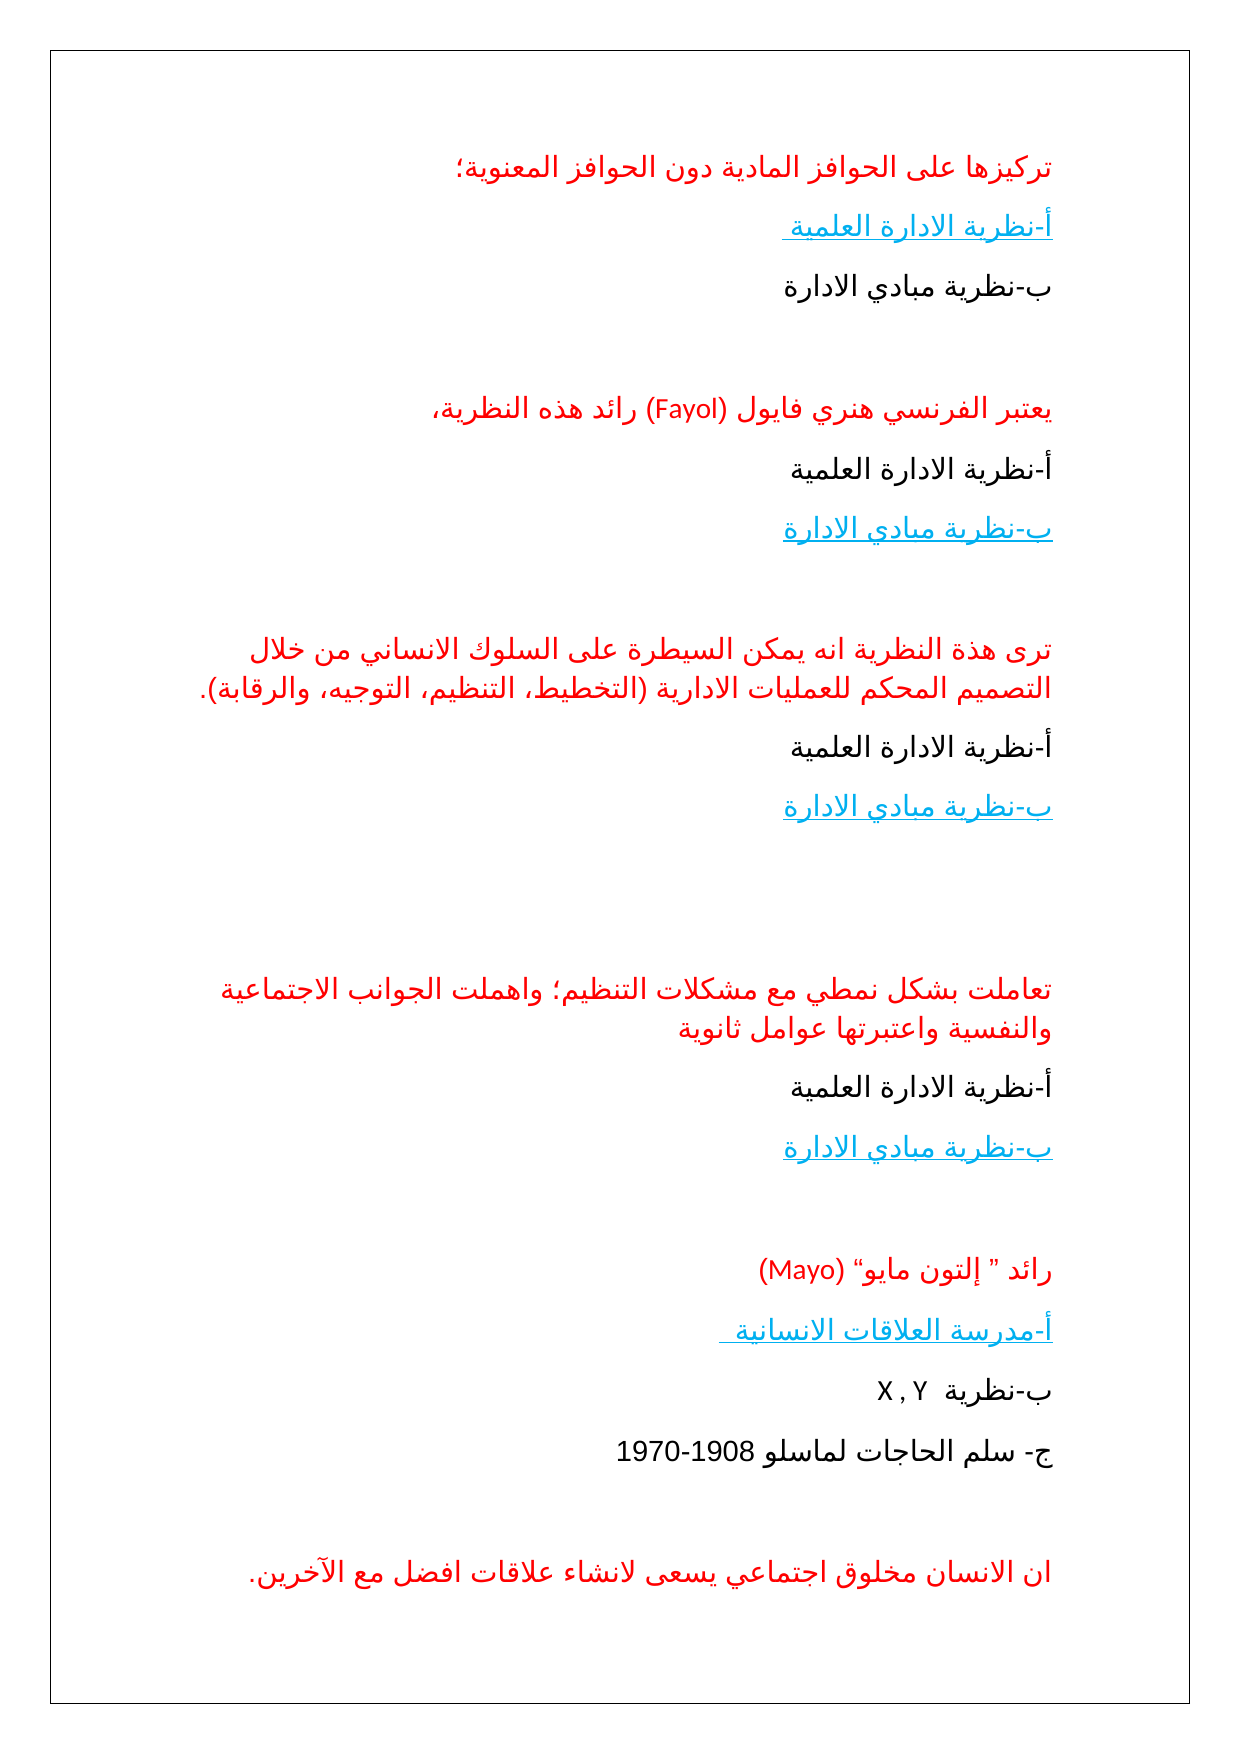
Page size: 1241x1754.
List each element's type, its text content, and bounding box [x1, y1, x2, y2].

text أ-نظرية الادارة العلمية [187, 209, 1053, 243]
text ان الانسان مخلوق اجتماعي يسعى لانشاء علاقات افضل مع الآخرين. [187, 1555, 1053, 1588]
text رائد ” إلتون مايو“ (Mayo) [187, 1251, 1053, 1286]
text تركيزها على الحوافز المادية دون الحوافز المعنوية؛ [187, 150, 1053, 183]
text ج- سلم الحاجات لماسلو 1908-1970 [187, 1434, 1053, 1467]
text ب-نظرية مبادي الادارة [187, 1130, 1053, 1163]
text أ-نظرية الادارة العلمية [187, 730, 1053, 764]
text ترى هذة النظرية انه يمكن السيطرة على السلوك الانساني من خلال التصميم المحكم للعمليات الادارية (التخطيط، التنظيم، التوجيه، والرقابة). [187, 632, 1053, 704]
text ب-نظرية مبادي الادارة [187, 789, 1053, 823]
text ب-نظرية مبادي الادارة [187, 511, 1053, 544]
text يعتبر الفرنسي هنري فايول (Fayol) رائد هذه النظرية، [187, 390, 1053, 426]
text ب-نظرية مبادي الادارة [187, 269, 1053, 302]
text ب-نظرية X , Y [187, 1372, 1053, 1408]
text أ-نظرية الادارة العلمية [187, 1070, 1053, 1104]
text أ-مدرسة العلاقات الانسانية [187, 1313, 1053, 1346]
text أ-نظرية الادارة العلمية [187, 452, 1053, 485]
text تعاملت بشكل نمطي مع مشكلات التنظيم؛ واهملت الجوانب الاجتماعية والنفسية واعتبرتها عوامل ثانوية [187, 972, 1053, 1044]
